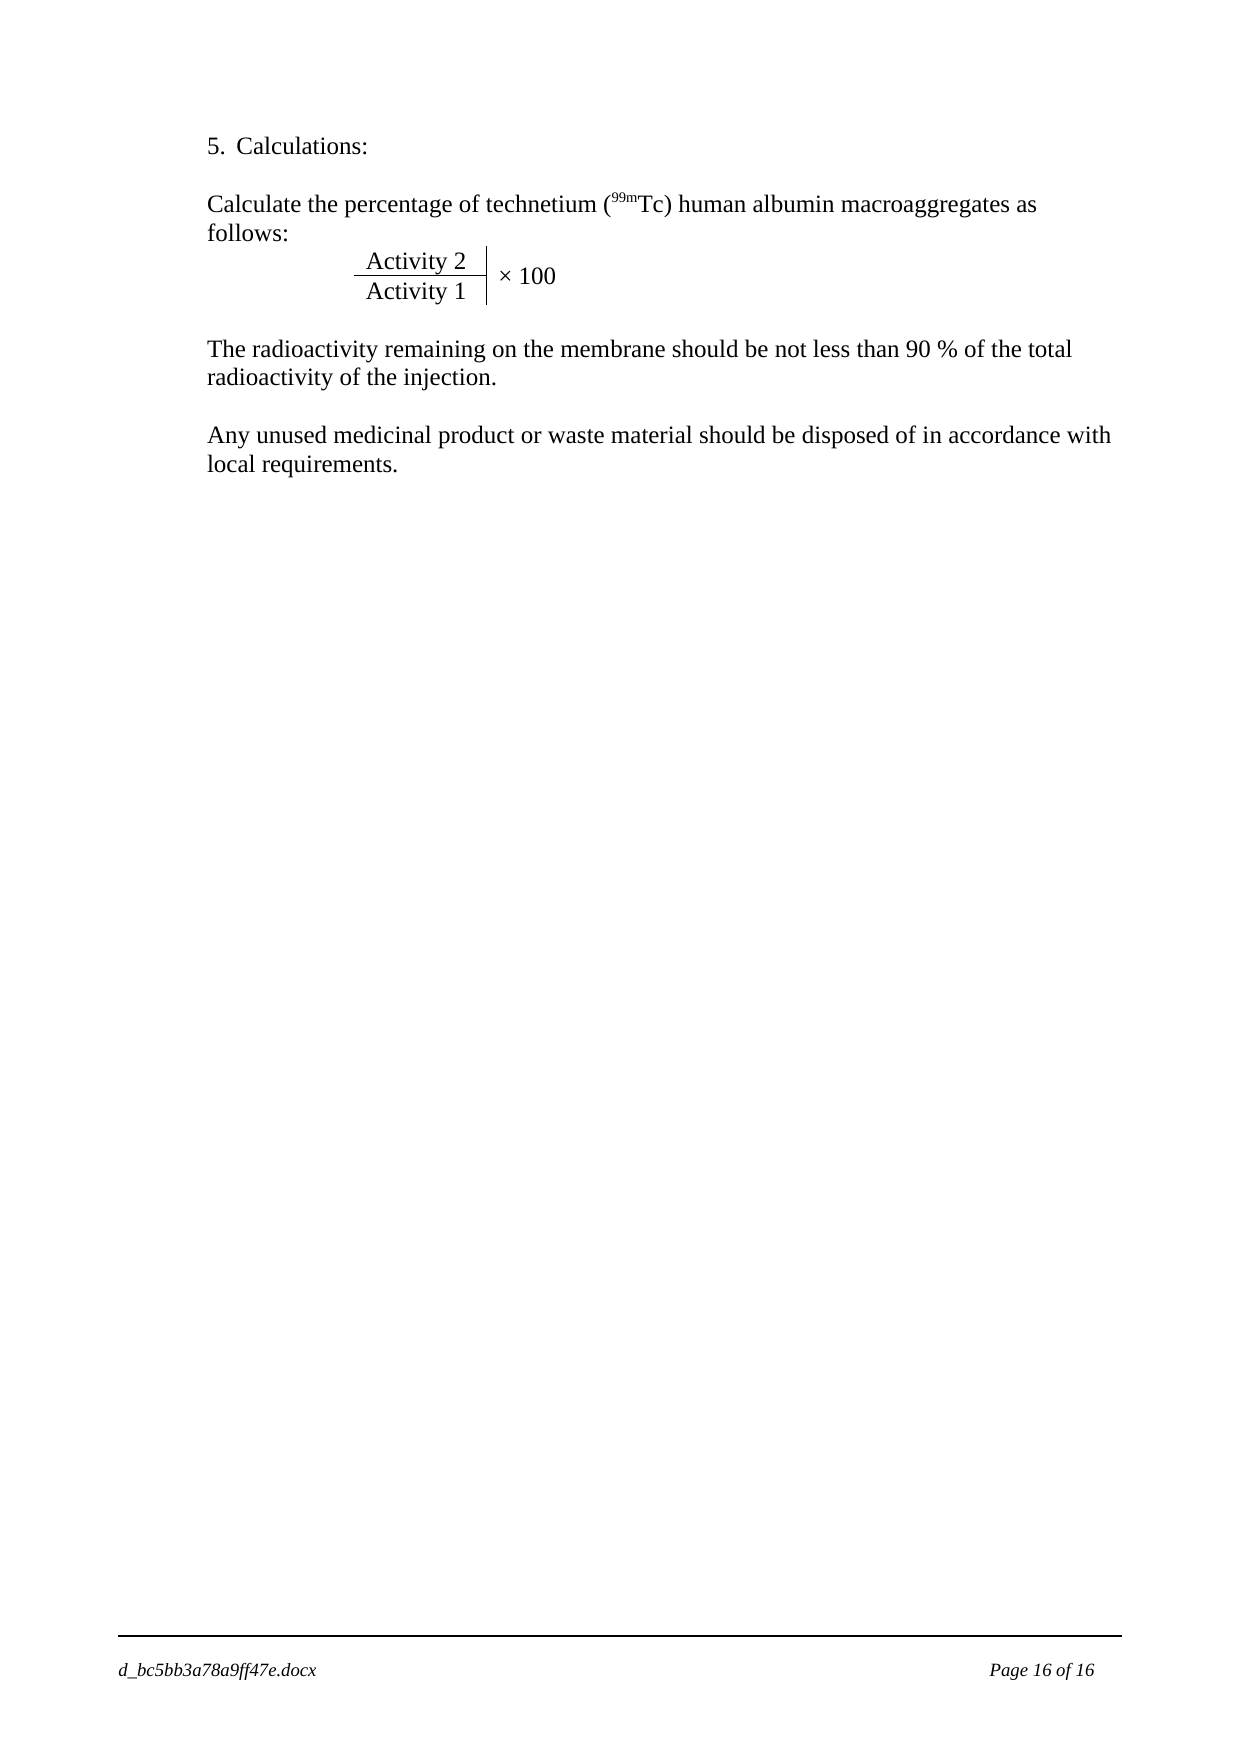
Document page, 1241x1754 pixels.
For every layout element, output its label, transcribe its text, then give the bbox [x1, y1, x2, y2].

text 5. Calculations: [207, 131, 1122, 160]
table_header × 100 [487, 246, 708, 305]
table_cell Activity 1 [354, 276, 486, 305]
text Calculate the percentage of technetium (99mTc) human albumin macroaggregates as follows: [207, 189, 1122, 246]
text The radioactivity remaining on the membrane should be not less than 90 % of the total radioactivity of the injection. [207, 334, 1122, 391]
table_header Activity 2 [354, 246, 486, 275]
text Any unused medicinal product or waste material should be disposed of in accordance with local requirements. [207, 420, 1122, 477]
